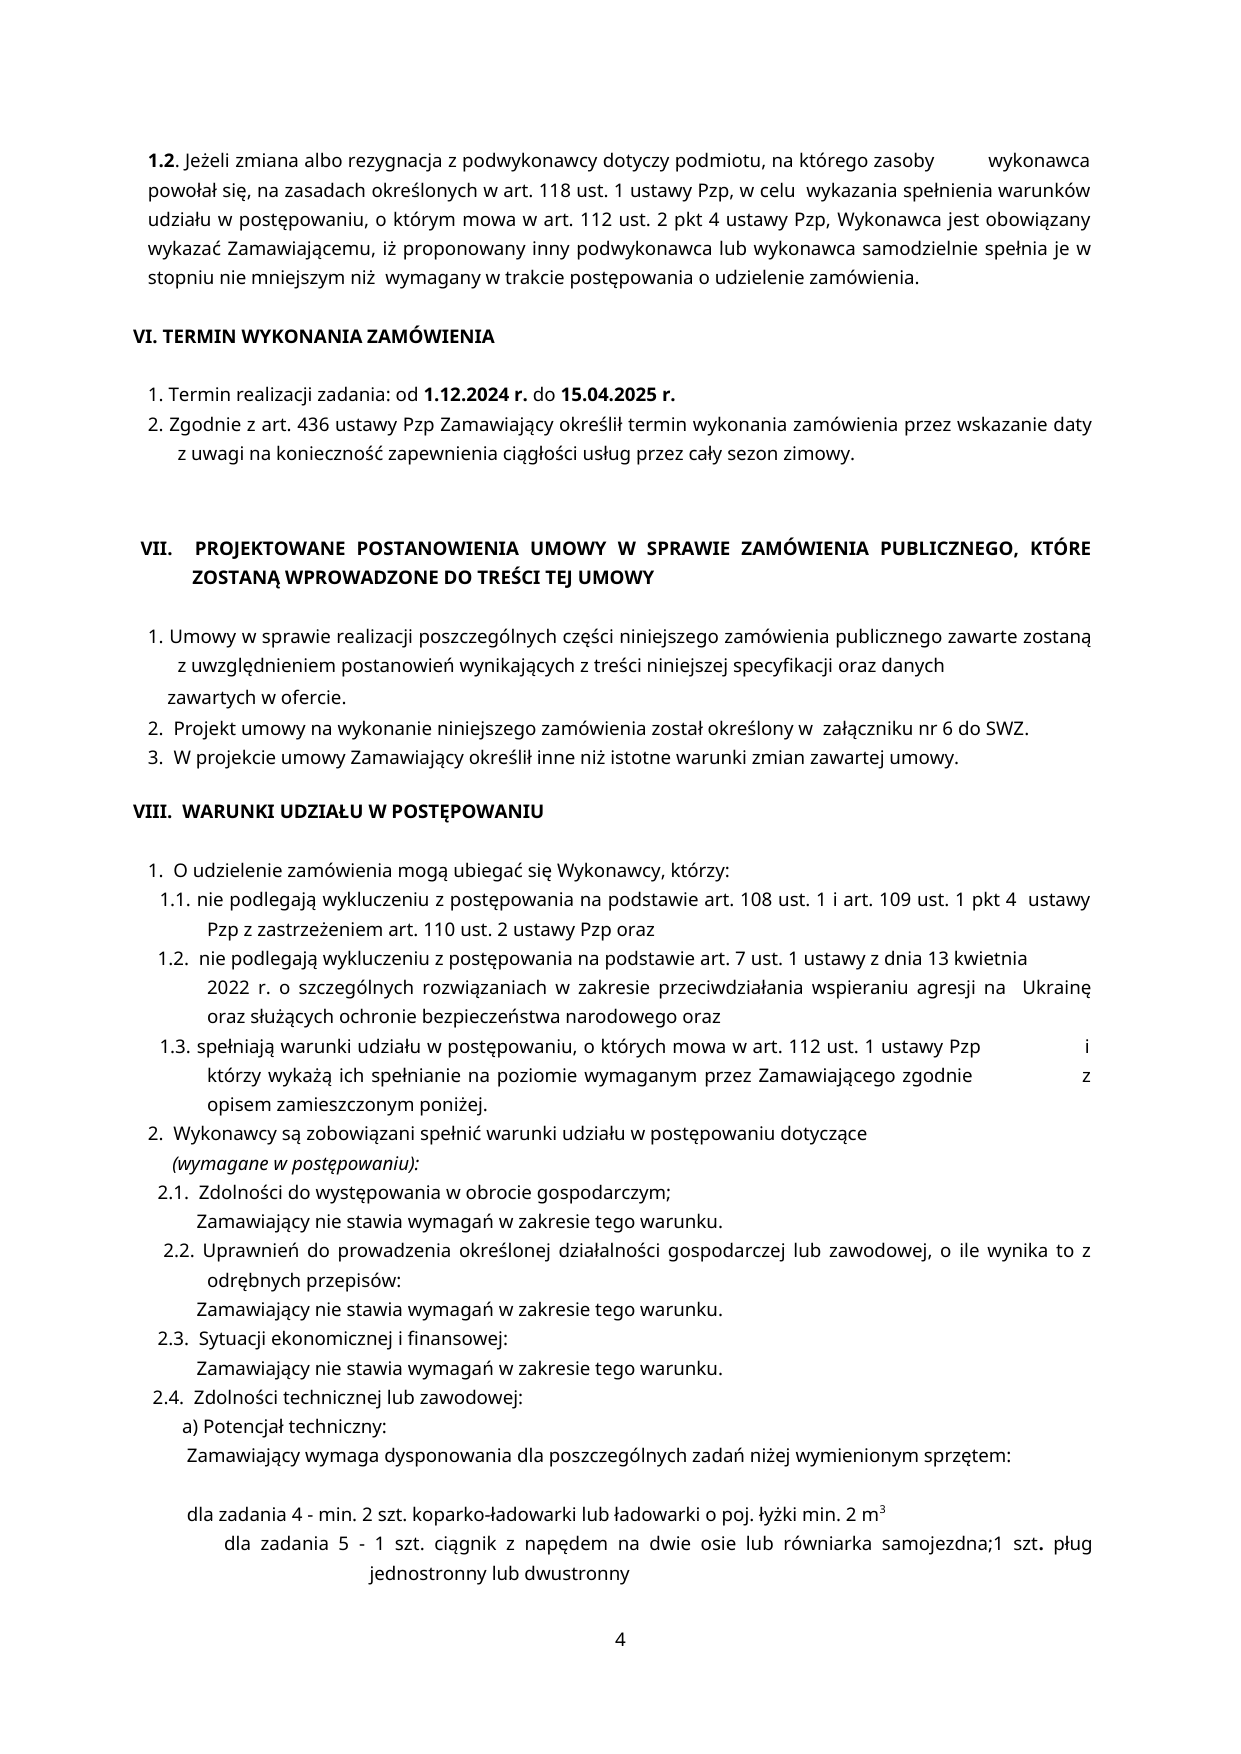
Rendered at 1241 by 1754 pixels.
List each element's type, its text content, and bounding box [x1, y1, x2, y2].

text dla zadania 5 - 1 szt. ciągnik z napędem na dwie osie lub równiarka samojezdna;1 szt. pług jednostronny lub dwustronny [148, 1531, 1093, 1585]
text VI. TERMIN WYKONANIA ZAMÓWIENIA [133, 323, 1093, 349]
text VIII. WARUNKI UDZIAŁU W POSTĘPOWANIU [133, 799, 1093, 824]
text 1.3. spełniają warunki udziału w postępowaniu, o których mowa w art. 112 ust. 1 ustawy Pzp i którzy wykażą ich spełnianie na poziomie wymaganym przez Zamawiającego zgodnie z opisem zamieszczonym poniżej. [148, 1033, 1093, 1117]
text 1. Termin realizacji zadania: od 1.12.2024 r. do 15.04.2025 r. [148, 382, 1093, 407]
text (wymagane w postępowaniu): [148, 1150, 1093, 1176]
text 2. Zgodnie z art. 436 ustawy Pzp Zamawiający określił termin wykonania zamówienia przez wskazanie daty z uwagi na konieczność zapewnienia ciągłości usług przez cały sezon zimowy. [148, 411, 1093, 466]
text 1. O udzielenie zamówienia mogą ubiegać się Wykonawcy, którzy: [148, 857, 1093, 883]
text 2. Projekt umowy na wykonanie niniejszego zamówienia został określony w załączniku nr 6 do SWZ. [148, 715, 1093, 741]
text Zamawiający nie stawia wymagań w zakresie tego warunku. [148, 1296, 1093, 1322]
text Zamawiający nie stawia wymagań w zakresie tego warunku. [148, 1208, 1093, 1234]
text 2022 r. o szczególnych rozwiązaniach w zakresie przeciwdziałania wspieraniu agresji na Ukrainę oraz służących ochronie bezpieczeństwa narodowego oraz [207, 974, 1093, 1029]
text 2. Wykonawcy są zobowiązani spełnić warunki udziału w postępowaniu dotyczące [148, 1121, 1093, 1146]
text 1.2. nie podlegają wykluczeniu z postępowania na podstawie art. 7 ust. 1 ustawy z dnia 13 kwietnia [148, 945, 1093, 971]
text 3. W projekcie umowy Zamawiający określił inne niż istotne warunki zmian zawartej umowy. [148, 745, 1093, 770]
text 2.3. Sytuacji ekonomicznej i finansowej: [148, 1326, 1093, 1351]
text 2.2. Uprawnień do prowadzenia określonej działalności gospodarczej lub zawodowej, o ile wynika to z odrębnych przepisów: [148, 1238, 1093, 1293]
text 2.1. Zdolności do występowania w obrocie gospodarczym; [148, 1179, 1093, 1205]
text zawartych w ofercie. [148, 684, 1093, 709]
text 1. Umowy w sprawie realizacji poszczególnych części niniejszego zamówienia publicznego zawarte zostaną z uwzględnieniem postanowień wynikających z treści niniejszej specyfikacji oraz danych [148, 623, 1093, 678]
text dla zadania 4 - min. 2 szt. koparko-ładowarki lub ładowarki o poj. łyżki min. 2 m3 [148, 1501, 1093, 1527]
text Zamawiający nie stawia wymagań w zakresie tego warunku. [148, 1355, 1093, 1380]
text 1.1. nie podlegają wykluczeniu z postępowania na podstawie art. 108 ust. 1 i art. 109 ust. 1 pkt 4 ustawy Pzp z zastrzeżeniem art. 110 ust. 2 ustawy Pzp oraz [148, 887, 1093, 941]
text 1.2. Jeżeli zmiana albo rezygnacja z podwykonawcy dotyczy podmiotu, na którego zasoby wykonawca powołał się, na zasadach określonych w art. 118 ust. 1 ustawy Pzp, w celu wykazania spełnienia warunków udziału w postępowaniu, o którym mowa w art. 112 ust. 2 pkt 4 ustawy Pzp, Wykonawca jest obowiązany wykazać Zamawiającemu, iż proponowany inny podwykonawca lub wykonawca samodzielnie spełnia je w stopniu nie mniejszym niż wymagany w trakcie postępowania o udzielenie zamówienia. [148, 148, 1093, 290]
text a) Potencjał techniczny: [148, 1413, 1093, 1439]
text 2.4. Zdolności technicznej lub zawodowej: [148, 1384, 1093, 1410]
text Zamawiający wymaga dysponowania dla poszczególnych zadań niżej wymienionym sprzętem: [148, 1443, 1093, 1468]
text VII. PROJEKTOWANE POSTANOWIENIA UMOWY W SPRAWIE ZAMÓWIENIA PUBLICZNEGO, KTÓRE ZOSTANĄ WPROWADZONE DO TREŚCI TEJ UMOWY [118, 535, 1093, 589]
